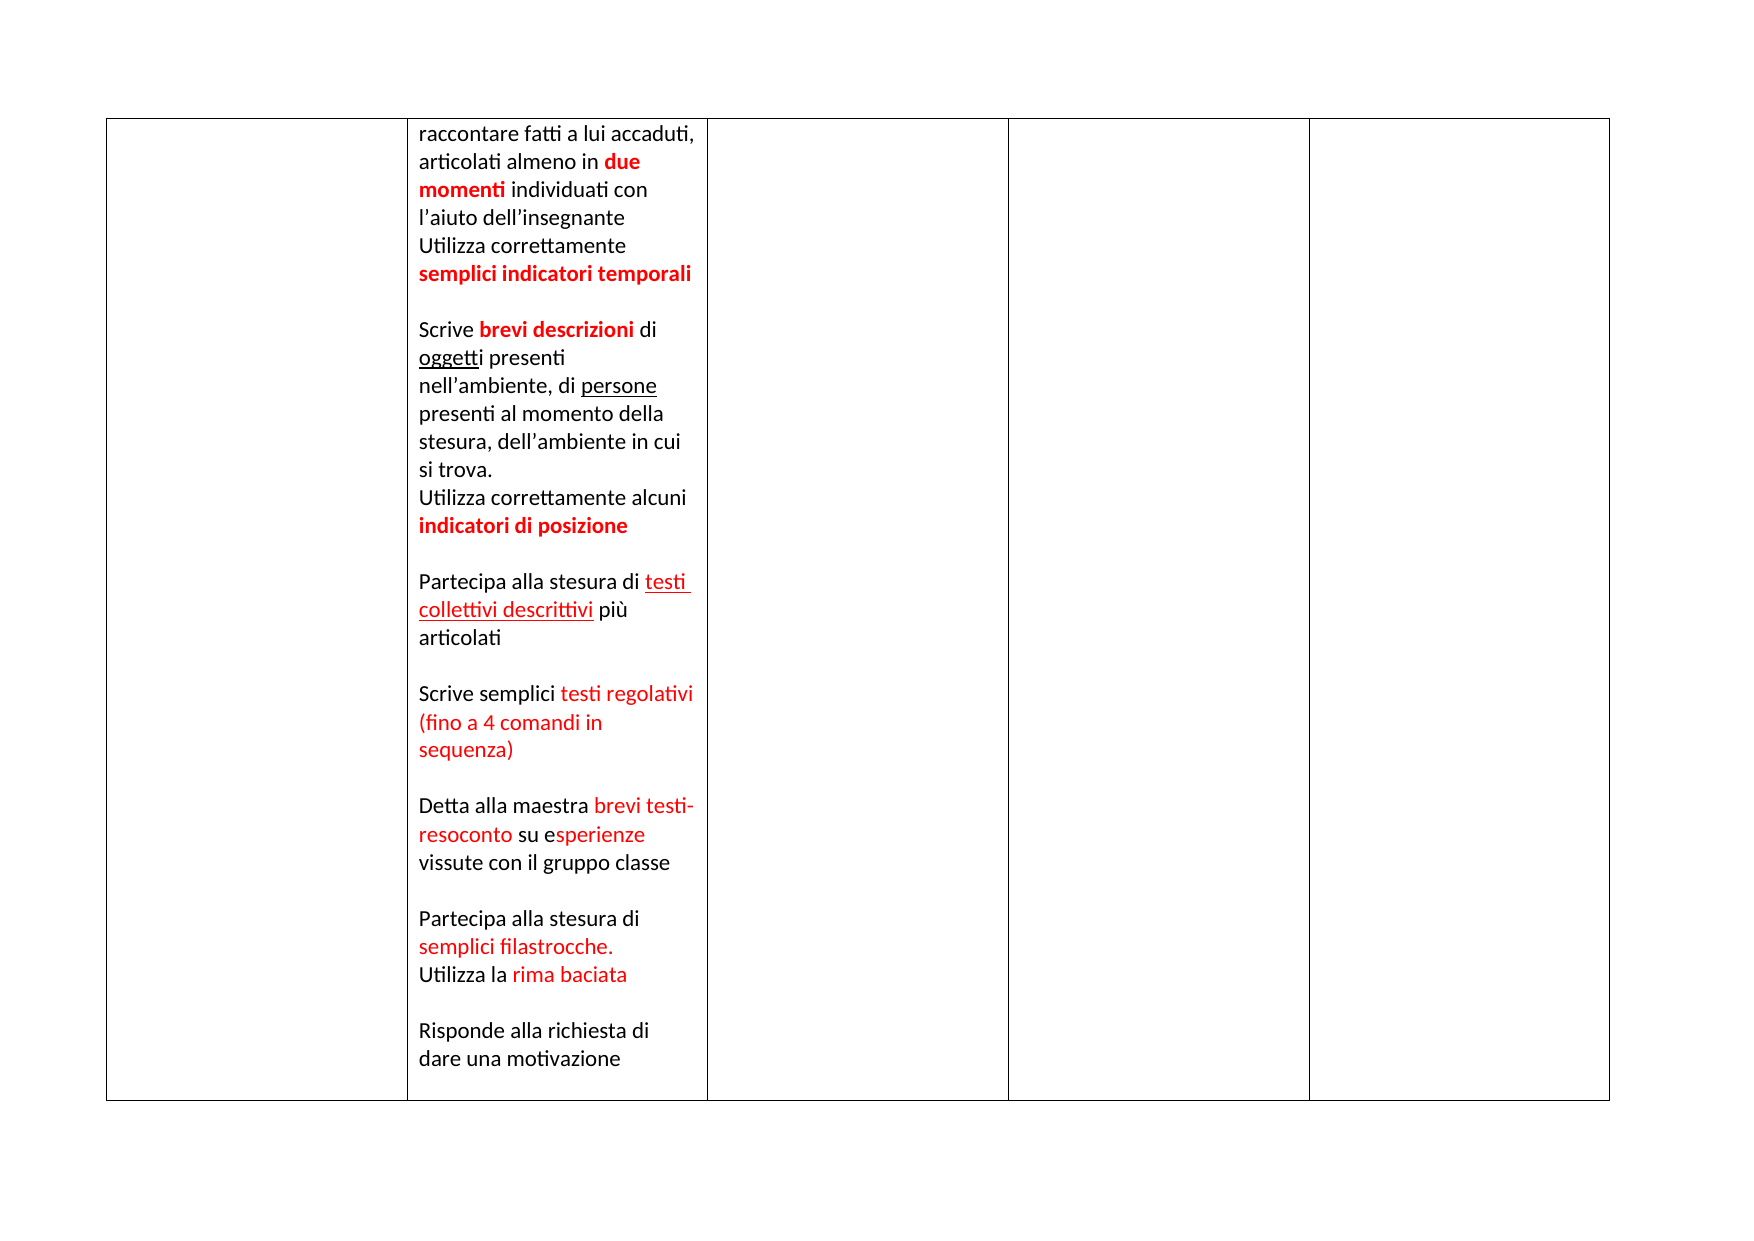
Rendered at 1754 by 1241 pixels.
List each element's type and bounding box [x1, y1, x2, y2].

table_cell [1310, 119, 1609, 1100]
table_cell [107, 119, 407, 1100]
table_cell [408, 119, 707, 1100]
table_cell [708, 119, 1008, 1100]
table_cell [1009, 119, 1309, 1100]
